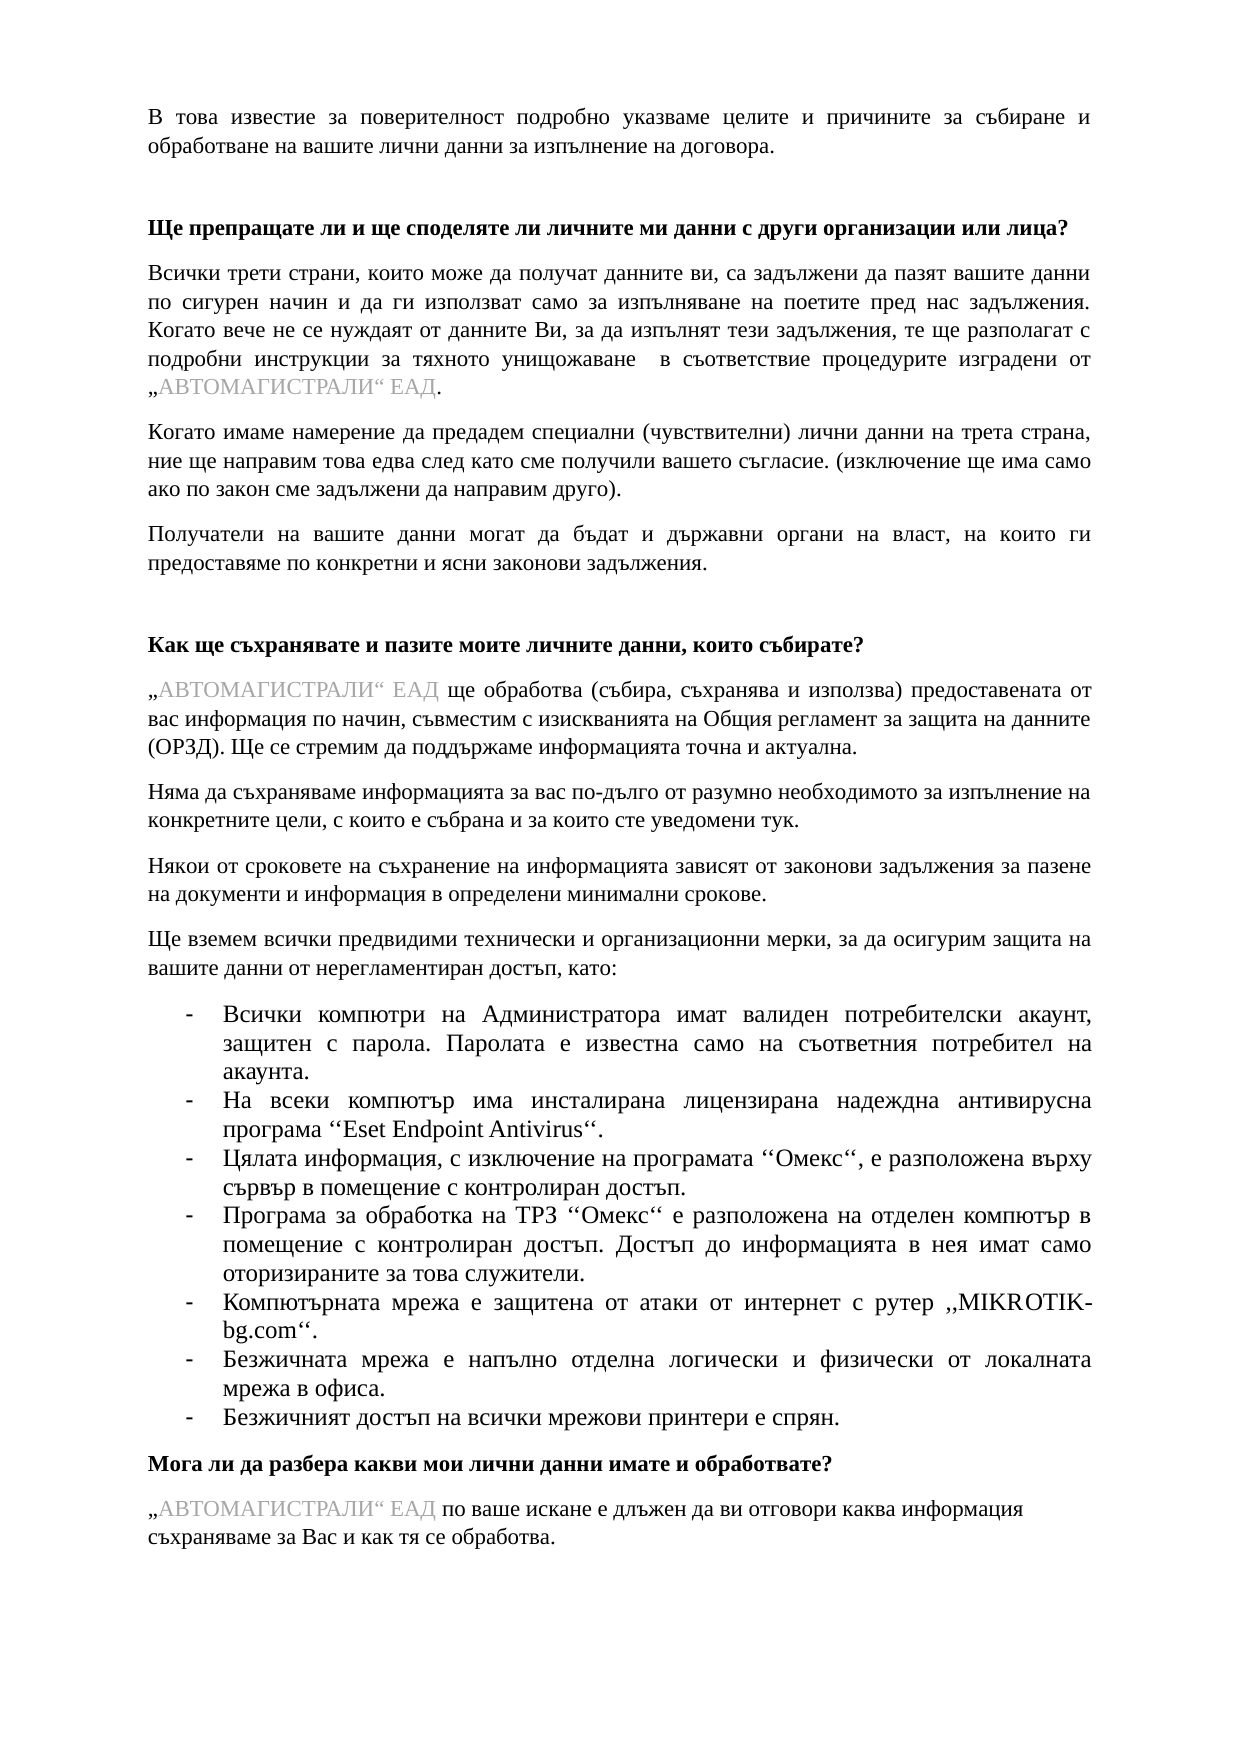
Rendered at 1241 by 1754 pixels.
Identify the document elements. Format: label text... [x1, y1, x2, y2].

list На всеки компютър има инсталирана лицензирана надеждна антивирусна програма ‘‘Eset Endpoint Antivirus‘‘. [185, 1085, 1093, 1143]
text Получатели на вашите данни могат да бъдат и държавни органи на власт, на които ги предоставяме по конкретни и ясни законови задължения. [148, 520, 1093, 575]
text „АВТОМАГИСТРАЛИ“ ЕАД ще обработва (събира, съхранява и използва) предоставената от вас информация по начин, съвместим с изискванията на Общия регламент за защита на данните (ОРЗД). Ще се стремим да поддържаме информацията точна и актуална. [148, 676, 1093, 759]
list Всички компютри на Администратора имат валиден потребителски акаунт, защитен с парола. Паролата е известна само на съответния потребител на акаунта. [185, 999, 1093, 1085]
list Безжичната мрежа е напълно отделна логически и физически от локалната мрежа в офиса. [185, 1344, 1093, 1402]
text Ще вземем всички предвидими технически и организационни мерки, за да осигурим защита на вашите данни от нерегламентиран достъп, като: [148, 925, 1093, 980]
text Някои от сроковете на съхранение на информацията зависят от законови задължения за пазене на документи и информация в определени минимални срокове. [148, 852, 1093, 906]
text Ще препращате ли и ще споделяте ли личните ми данни с други организации или лица? [148, 214, 1093, 241]
text Когато имаме намерение да предадем специални (чувствителни) лични данни на трета страна, ние ще направим това едва след като сме получили вашето съгласие. (изключение ще има само ако по закон сме задължени да направим друго). [148, 418, 1093, 501]
list Цялата информация, с изключение на програмата ‘‘Омекс‘‘, е разположена върху сървър в помещение с контролиран достъп. [185, 1143, 1093, 1200]
text „АВТОМАГИСТРАЛИ“ ЕАД по ваше искане е длъжен да ви отговори каква информация съхраняваме за Вас и как тя се обработва. [148, 1495, 1093, 1550]
list Програма за обработка на ТРЗ ‘‘Омекс‘‘ е разположена на отделен компютър в помещение с контролиран достъп. Достъп до информацията в нея имат само оторизираните за това служители. [185, 1200, 1093, 1287]
text Мога ли да разбера какви мои лични данни имате и обработвате? [148, 1450, 1093, 1476]
list Безжичният достъп на всички мрежови принтери е спрян. [185, 1402, 1093, 1431]
text Как ще съхранявате и пазите моите личните данни, които събирате? [148, 631, 1093, 657]
text Няма да съхраняваме информацията за вас по-дълго от разумно необходимото за изпълнение на конкретните цели, с които е събрана и за които сте уведомени тук. [148, 778, 1093, 833]
text Всички трети страни, които може да получат данните ви, са задължени да пазят вашите данни по сигурен начин и да ги използват само за изпълняване на поетите пред нас задължения. Когато вече не се нуждаят от данните Ви, за да изпълнят тези задължения, те ще разполагат с подробни инструкции за тяхното унищожаване в съответствие процедурите изградени от „АВТОМАГИСТРАЛИ“ ЕАД. [148, 259, 1093, 399]
text В това известие за поверителност подробно указваме целите и причините за събиране и обработване на вашите лични данни за изпълнение на договора. [148, 103, 1093, 158]
list Компютърната мрежа е защитена от атаки от интернет с рутер ,,MIKROTIK-bg.com‘‘. [185, 1287, 1093, 1344]
